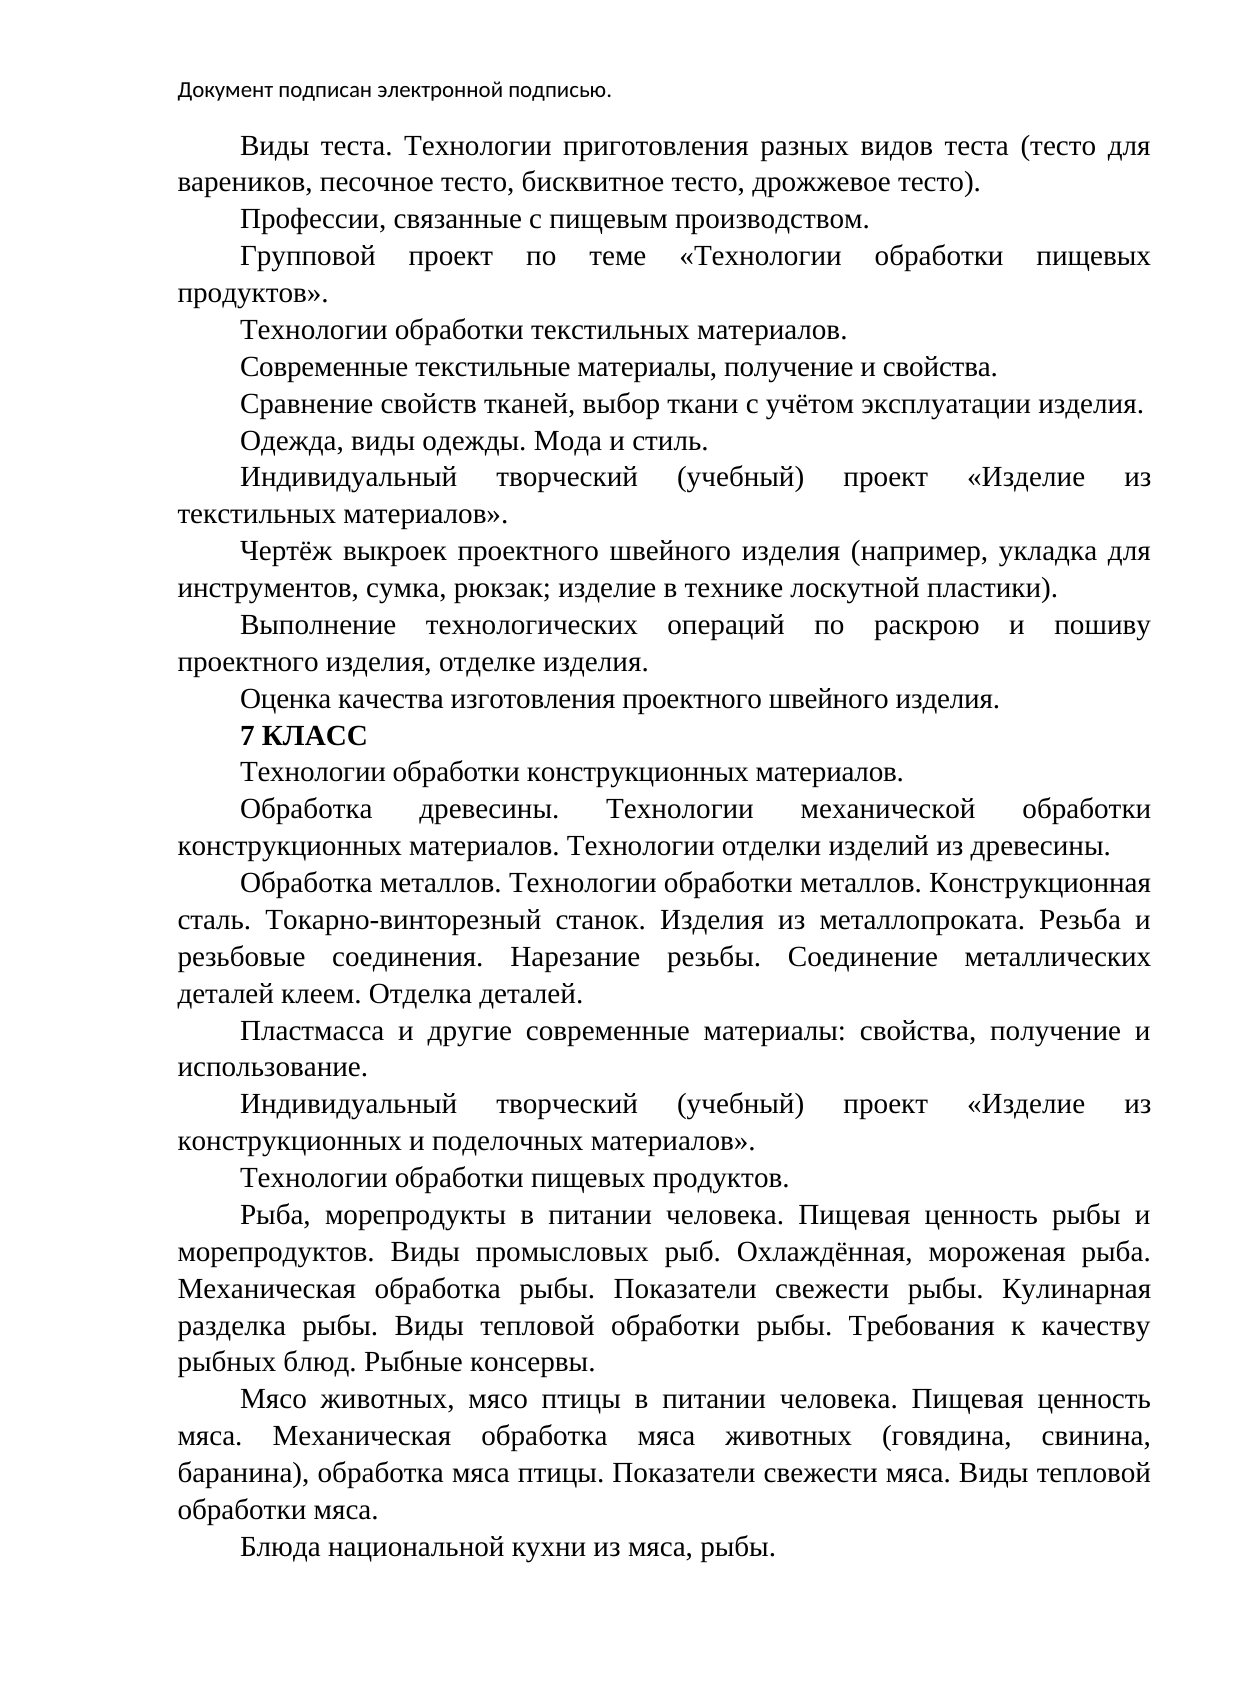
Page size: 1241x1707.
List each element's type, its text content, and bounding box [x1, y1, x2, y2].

text Современные текстильные материалы, получение и свойства. [177, 349, 1152, 382]
text Технологии обработки конструкционных материалов. [177, 754, 1152, 788]
text Групповой проект по теме «Технологии обработки пищевых продуктов». [177, 238, 1152, 309]
text Виды теста. Технологии приготовления разных видов теста (тесто для вареников, песочное тесто, бисквитное тесто, дрожжевое тесто). [177, 128, 1152, 198]
text Технологии обработки пищевых продуктов. [177, 1160, 1152, 1194]
text Пластмасса и другие современные материалы: свойства, получение и использование. [177, 1013, 1152, 1083]
text Блюда национальной кухни из мяса, рыбы. [177, 1529, 1152, 1562]
text 7 КЛАСС [177, 718, 1152, 751]
text Чертёж выкроек проектного швейного изделия (например, укладка для инструментов, сумка, рюкзак; изделие в технике лоскутной пластики). [177, 533, 1152, 604]
text Обработка металлов. Технологии обработки металлов. Конструкционная сталь. Токарно-винторезный станок. Изделия из металлопроката. Резьба и резьбовые соединения. Нарезание резьбы. Соединение металлических деталей клеем. Отделка деталей. [177, 865, 1152, 1009]
text Мясо животных, мясо птицы в питании человека. Пищевая ценность мяса. Механическая обработка мяса животных (говядина, свинина, баранина), обработка мяса птицы. Показатели свежести мяса. Виды тепловой обработки мяса. [177, 1381, 1152, 1526]
text Индивидуальный творческий (учебный) проект «Изделие из конструкционных и поделочных материалов». [177, 1086, 1152, 1157]
text Индивидуальный творческий (учебный) проект «Изделие из текстильных материалов». [177, 459, 1152, 530]
text Профессии, связанные с пищевым производством. [177, 201, 1152, 235]
text Рыба, морепродукты в питании человека. Пищевая ценность рыбы и морепродуктов. Виды промысловых рыб. Охлаждённая, мороженая рыба. Механическая обработка рыбы. Показатели свежести рыбы. Кулинарная разделка рыбы. Виды тепловой обработки рыбы. Требования к качеству рыбных блюд. Рыбные консервы. [177, 1197, 1152, 1378]
text Оценка качества изготовления проектного швейного изделия. [177, 681, 1152, 714]
text Сравнение свойств тканей, выбор ткани с учётом эксплуатации изделия. [177, 386, 1152, 419]
text Выполнение технологических операций по раскрою и пошиву проектного изделия, отделке изделия. [177, 607, 1152, 677]
text Технологии обработки текстильных материалов. [177, 312, 1152, 346]
text Одежда, виды одежды. Мода и стиль. [177, 423, 1152, 456]
text Обработка древесины. Технологии механической обработки конструкционных материалов. Технологии отделки изделий из древесины. [177, 791, 1152, 862]
